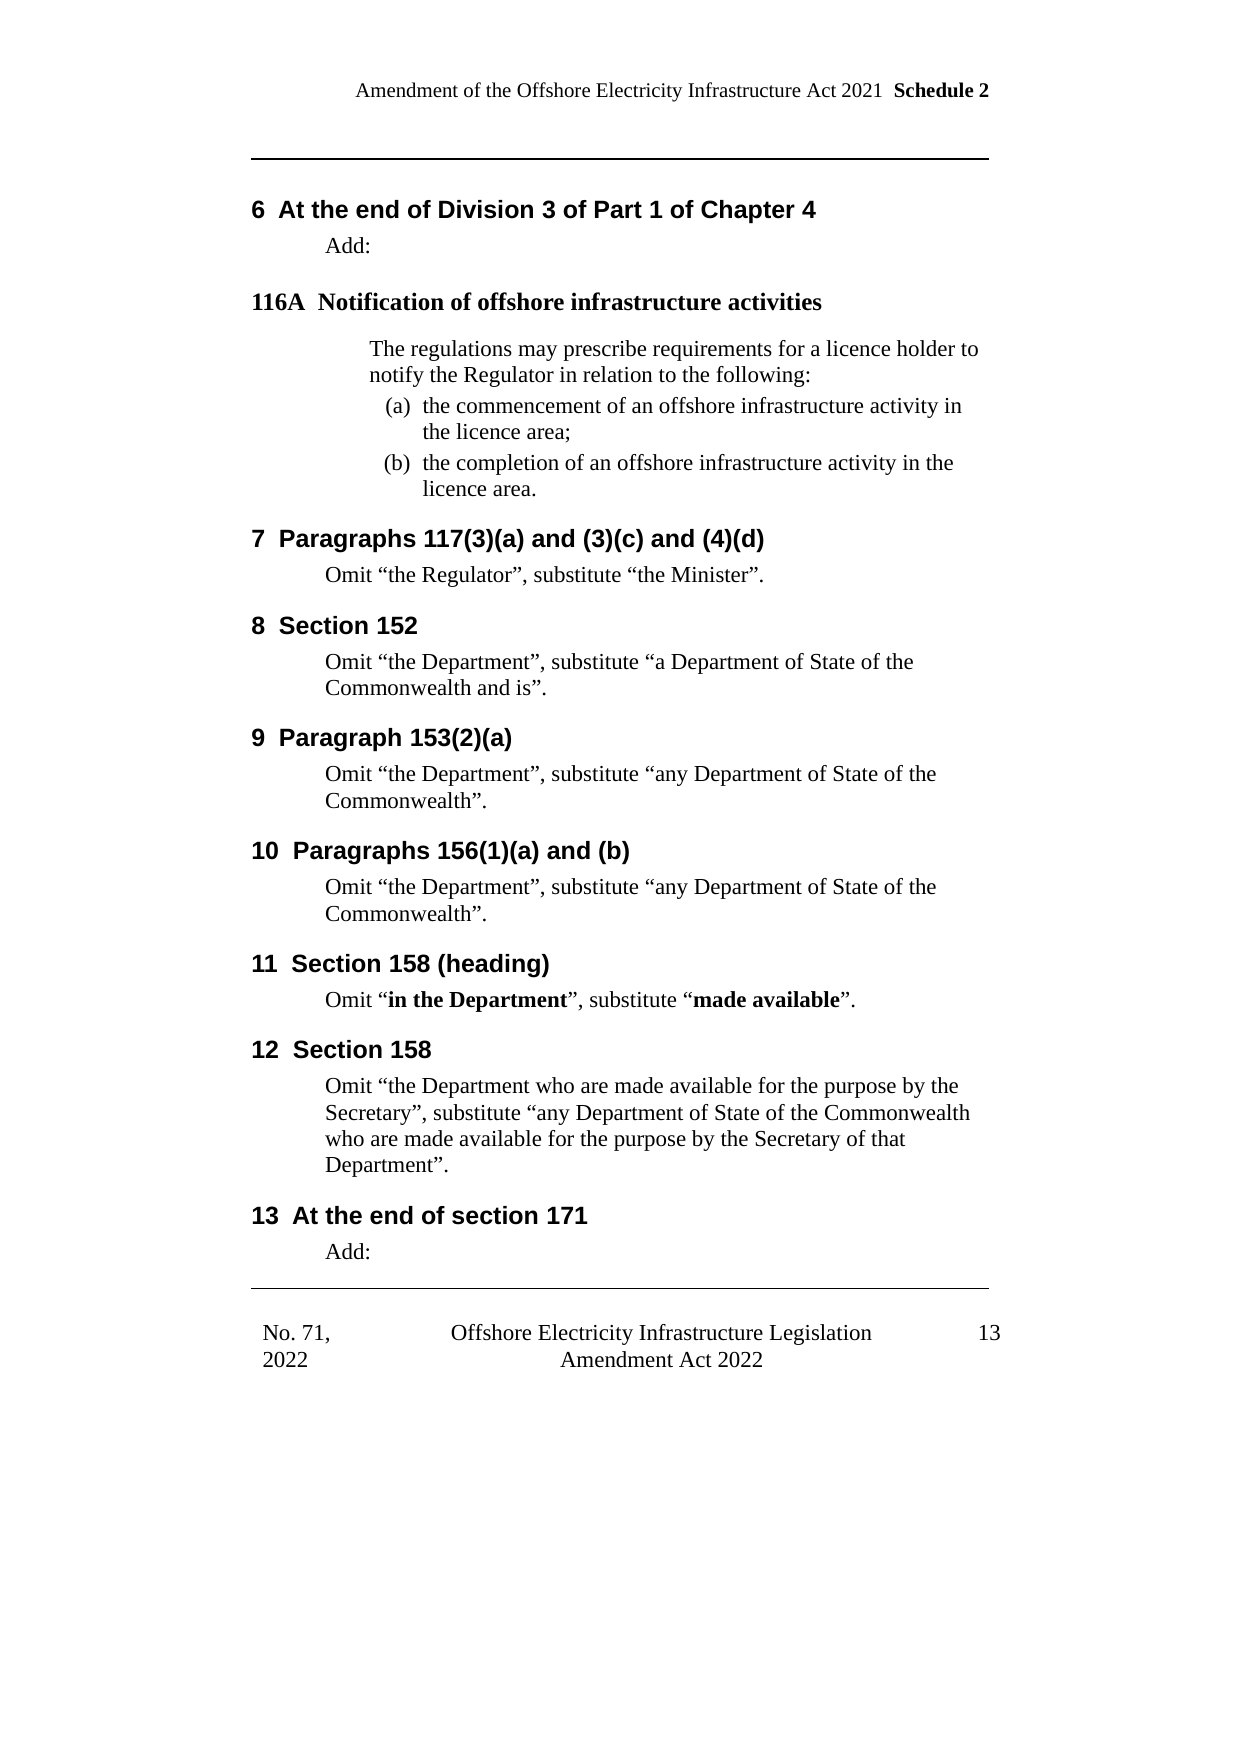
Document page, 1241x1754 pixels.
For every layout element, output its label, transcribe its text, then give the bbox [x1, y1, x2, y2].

text Omit “the Department”, substitute “any Department of State of the Commonwealth”. [325, 761, 989, 813]
text 12 Section 158 [251, 1035, 989, 1064]
text 9 Paragraph 153(2)(a) [251, 723, 989, 752]
text Add: [325, 232, 989, 258]
text 7 Paragraphs 117(3)(a) and (3)(c) and (4)(d) [251, 524, 989, 553]
text Omit “the Department who are made available for the purpose by the Secretary”, substitute “any Department of State of the Commonwealth who are made available for the purpose by the Secretary of that Department”. [325, 1072, 989, 1178]
text 116A Notification of offshore infrastructure activities [251, 287, 989, 316]
text 11 Section 158 (heading) [251, 949, 989, 978]
text 8 Section 152 [251, 611, 989, 639]
text 6 At the end of Division 3 of Part 1 of Chapter 4 [251, 195, 989, 224]
text 13 At the end of section 171 [251, 1201, 989, 1229]
text Omit “the Department”, substitute “a Department of State of the Commonwealth and is”. [325, 648, 989, 701]
text (a) the commencement of an offshore infrastructure activity in the licence area; [251, 392, 989, 444]
text Omit “the Department”, substitute “any Department of State of the Commonwealth”. [325, 873, 989, 926]
text Omit “in the Department”, substitute “made available”. [325, 986, 989, 1012]
text Omit “the Regulator”, substitute “the Minister”. [325, 561, 989, 588]
text (b) the completion of an offshore infrastructure activity in the licence area. [251, 449, 989, 501]
text 10 Paragraphs 156(1)(a) and (b) [251, 836, 989, 865]
text The regulations may prescribe requirements for a licence holder to notify the Regulator in relation to the following: [251, 335, 989, 388]
text Add: [325, 1238, 989, 1264]
